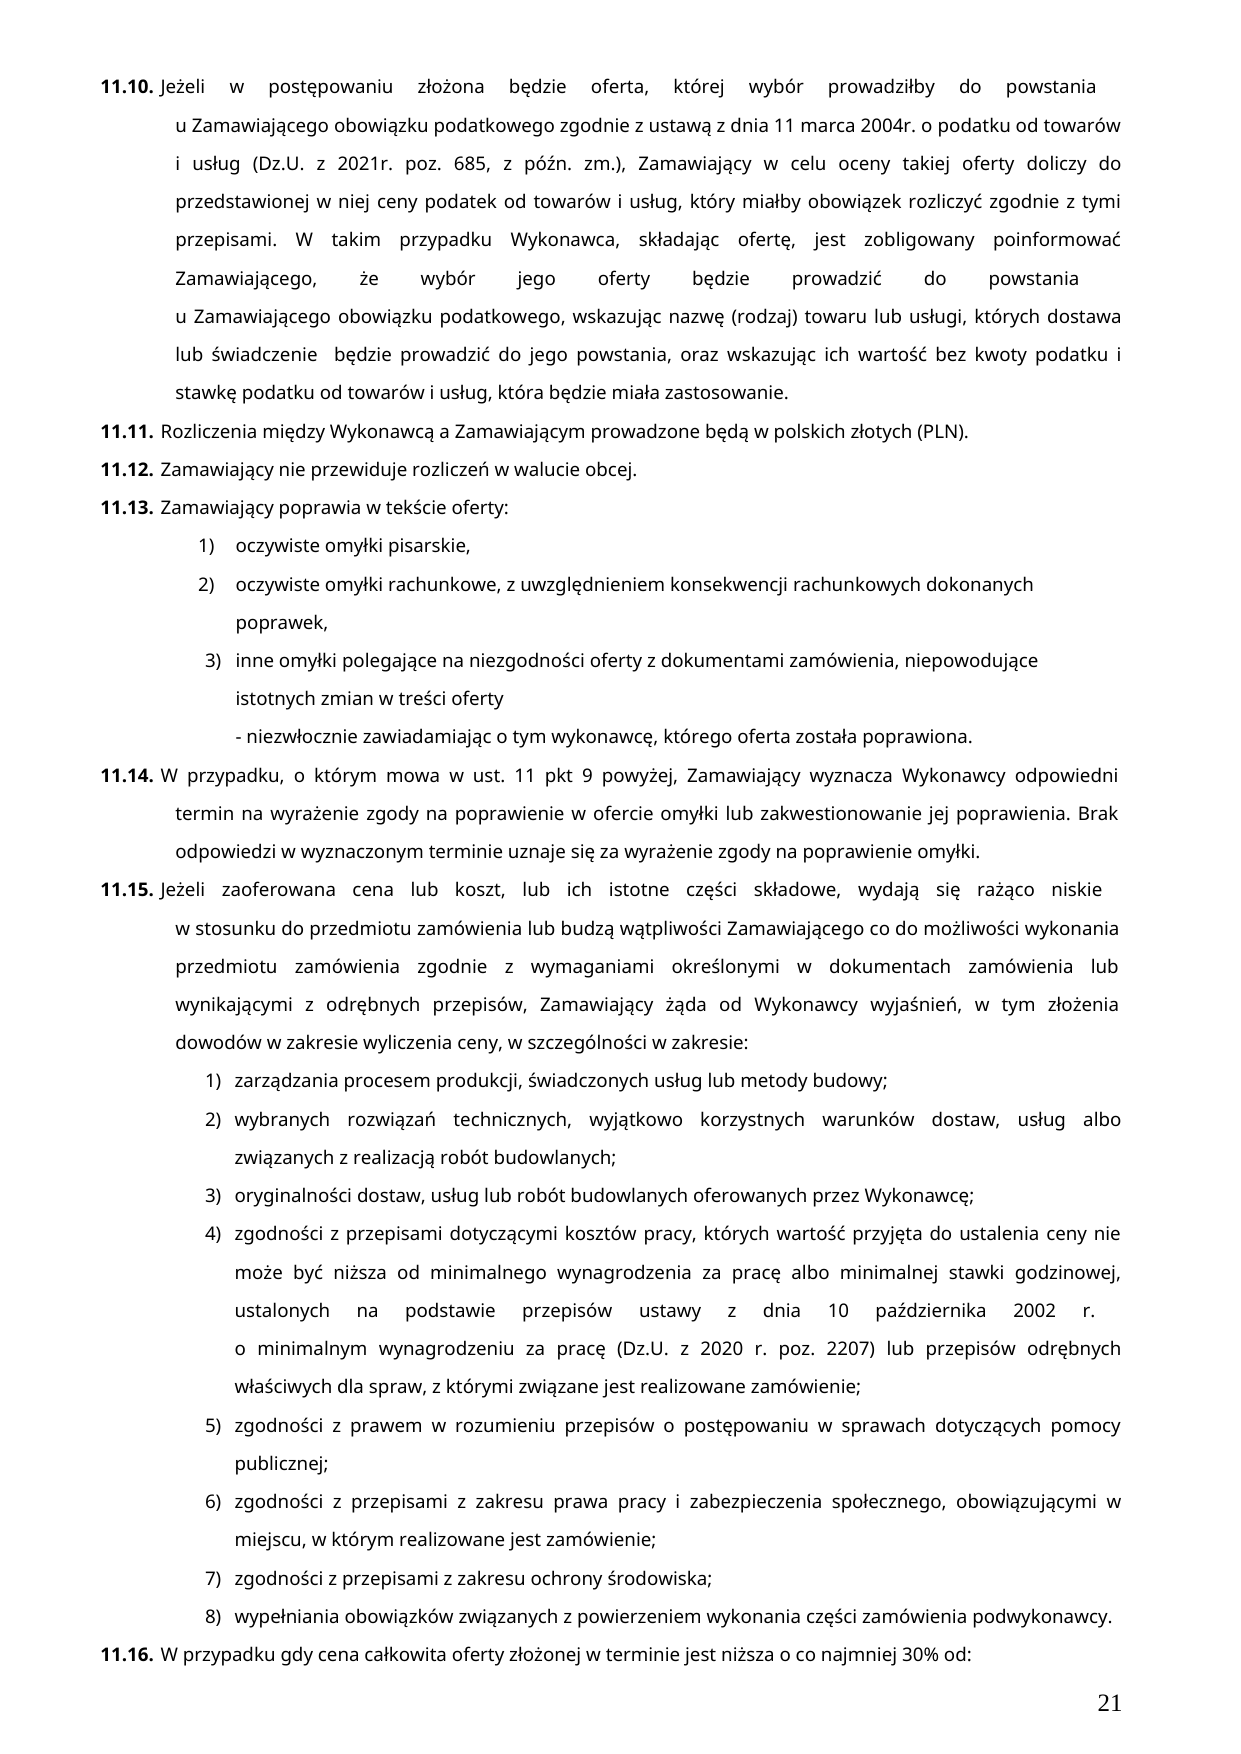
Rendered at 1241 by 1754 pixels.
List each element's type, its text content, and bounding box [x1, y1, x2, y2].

subtitle Zamawiający nie przewiduje rozliczeń w walucie obcej. [100, 456, 1122, 482]
list zarządzania procesem produkcji, świadczonych usług lub metody budowy; [205, 1068, 1122, 1093]
list oryginalności dostaw, usług lub robót budowlanych oferowanych przez Wykonawcę; [205, 1182, 1122, 1208]
subtitle Zamawiający poprawia w tekście oferty: [100, 494, 1122, 520]
list inne omyłki polegające na niezgodności oferty z dokumentami zamówienia, niepowodujące istotnych zmian w treści oferty [205, 647, 1122, 711]
list W przypadku gdy cena całkowita oferty złożonej w terminie jest niższa o co najmniej 30% od: [100, 1641, 1120, 1667]
list wypełniania obowiązków związanych z powierzeniem wykonania części zamówienia podwykonawcy. [205, 1603, 1122, 1628]
subtitle Jeżeli w postępowaniu złożona będzie oferta, której wybór prowadziłby do powstania u Zamawiającego obowiązku podatkowego zgodnie z ustawą z dnia 11 marca 2004r. o podatku od towarów i usług (Dz.U. z 2021r. poz. 685, z późn. zm.), Zamawiający w celu oceny takiej oferty doliczy do przedstawionej w niej ceny podatek od towarów i usług, który miałby obowiązek rozliczyć zgodnie z tymi przepisami. W takim przypadku Wykonawca, składając ofertę, jest zobligowany poinformować Zamawiającego, że wybór jego oferty będzie prowadzić do powstania u Zamawiającego obowiązku podatkowego, wskazując nazwę (rodzaj) towaru lub usługi, których dostawa lub świadczenie będzie prowadzić do jego powstania, oraz wskazując ich wartość bez kwoty podatku i stawkę podatku od towarów i usług, która będzie miała zastosowanie. [100, 74, 1122, 405]
list wybranych rozwiązań technicznych, wyjątkowo korzystnych warunków dostaw, usług albo związanych z realizacją robót budowlanych; [205, 1106, 1122, 1170]
list zgodności z przepisami dotyczącymi kosztów pracy, których wartość przyjęta do ustalenia ceny nie może być niższa od minimalnego wynagrodzenia za pracę albo minimalnej stawki godzinowej, ustalonych na podstawie przepisów ustawy z dnia 10 października 2002 r. o minimalnym wynagrodzeniu za pracę (Dz.U. z 2020 r. poz. 2207) lub przepisów odrębnych właściwych dla spraw, z którymi związane jest realizowane zamówienie; [205, 1221, 1122, 1399]
list oczywiste omyłki rachunkowe, z uwzględnieniem konsekwencji rachunkowych dokonanych poprawek, [198, 571, 1122, 634]
list - niezwłocznie zawiadamiając o tym wykonawcę, którego oferta została poprawiona. [235, 724, 1122, 749]
list W przypadku, o którym mowa w ust. 11 pkt 9 powyżej, Zamawiający wyznacza Wykonawcy odpowiedni termin na wyrażenie zgody na poprawienie w ofercie omyłki lub zakwestionowanie jej poprawienia. Brak odpowiedzi w wyznaczonym terminie uznaje się za wyrażenie zgody na poprawienie omyłki. [100, 762, 1120, 864]
list zgodności z przepisami z zakresu ochrony środowiska; [205, 1565, 1122, 1590]
list Jeżeli zaoferowana cena lub koszt, lub ich istotne części składowe, wydają się rażąco niskie w stosunku do przedmiotu zamówienia lub budzą wątpliwości Zamawiającego co do możliwości wykonania przedmiotu zamówienia zgodnie z wymaganiami określonymi w dokumentach zamówienia lub wynikającymi z odrębnych przepisów, Zamawiający żąda od Wykonawcy wyjaśnień, w tym złożenia dowodów w zakresie wyliczenia ceny, w szczególności w zakresie: [100, 877, 1120, 1055]
subtitle Rozliczenia między Wykonawcą a Zamawiającym prowadzone będą w polskich złotych (PLN). [100, 418, 1122, 443]
list oczywiste omyłki pisarskie, [198, 533, 1122, 558]
list zgodności z prawem w rozumieniu przepisów o postępowaniu w sprawach dotyczących pomocy publicznej; [205, 1412, 1122, 1476]
list zgodności z przepisami z zakresu prawa pracy i zabezpieczenia społecznego, obowiązującymi w miejscu, w którym realizowane jest zamówienie; [205, 1488, 1122, 1552]
